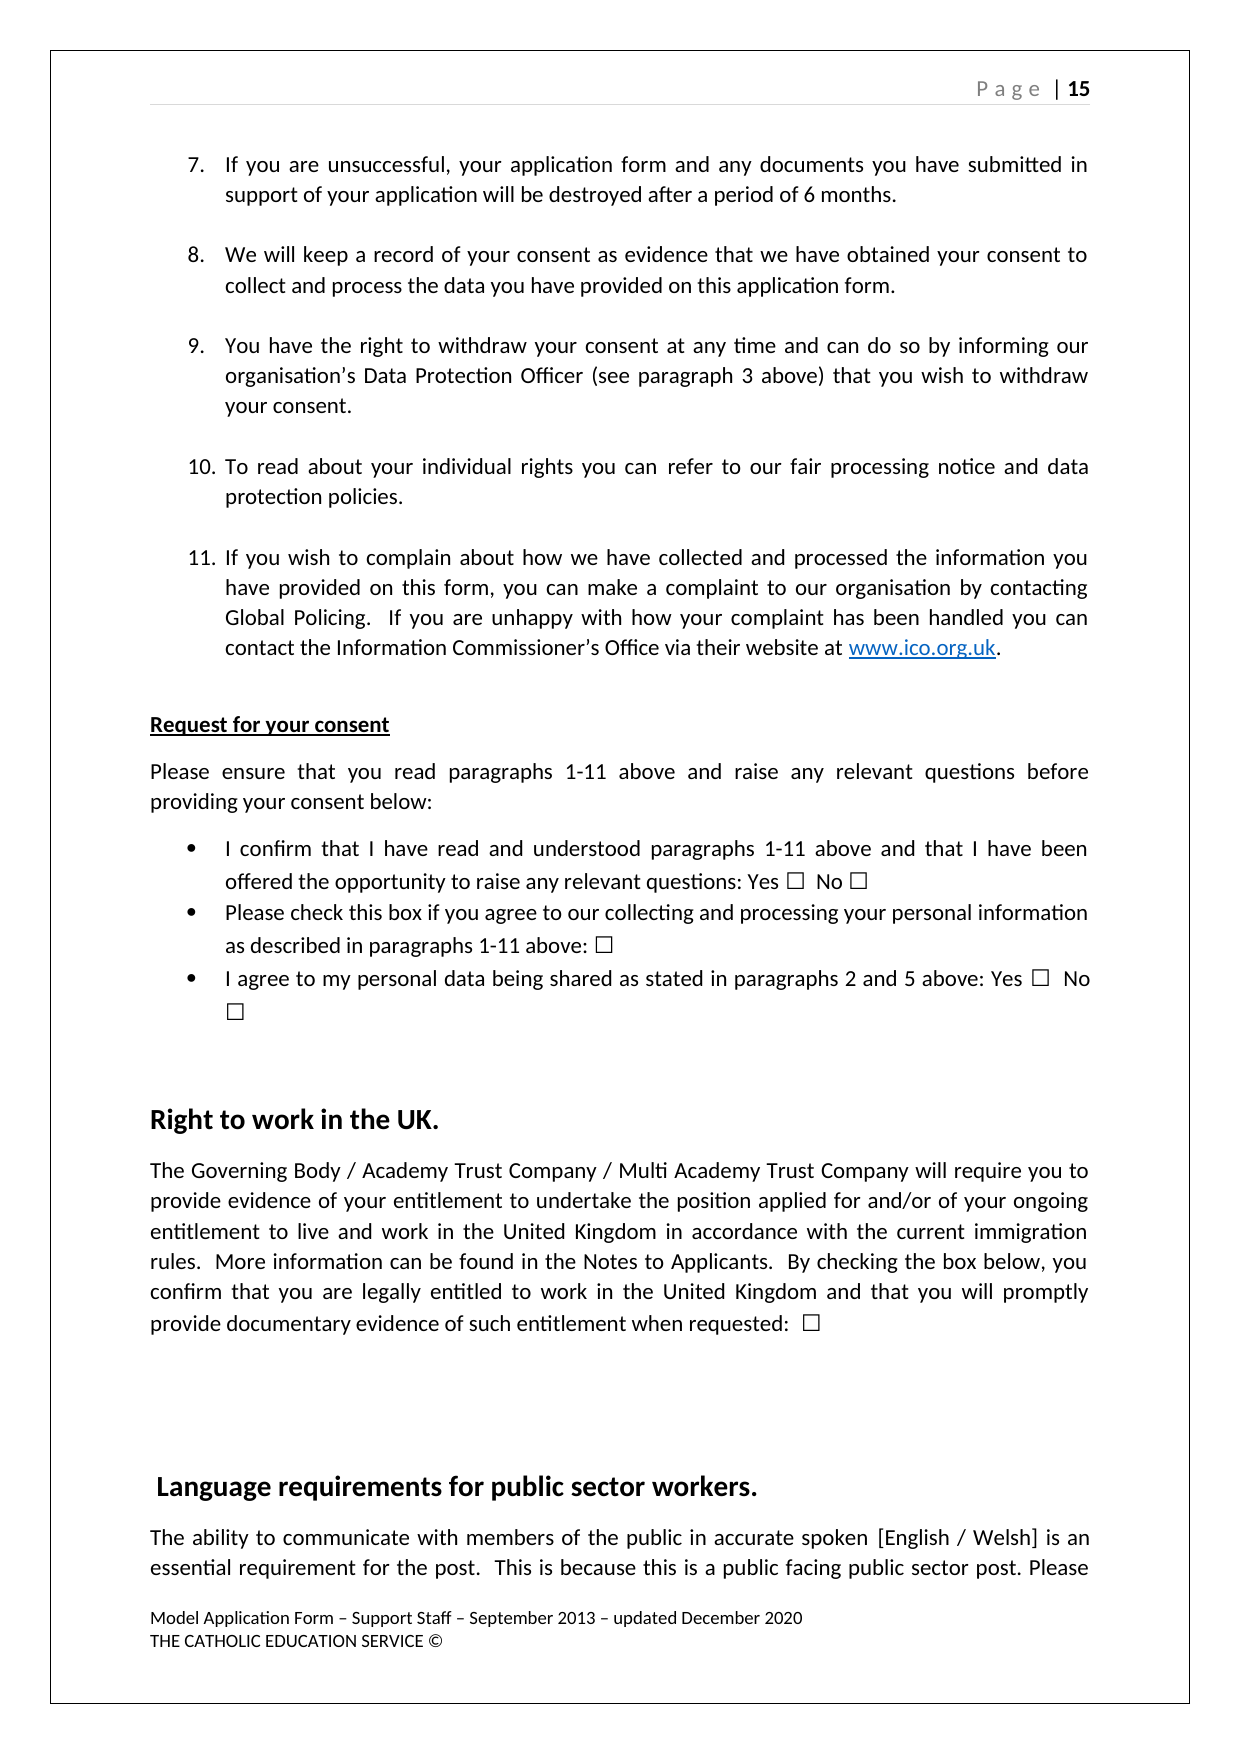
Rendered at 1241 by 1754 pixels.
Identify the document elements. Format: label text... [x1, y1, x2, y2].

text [150, 1523, 1090, 1581]
list I agree to my personal data being shared as stated in paragraphs 2 and 5 above: Yes No [187, 962, 1090, 1027]
list If you are unsuccessful, your application form and any documents you have submitted in support of your application will be destroyed after a period of 6 months. [187, 150, 1090, 208]
text Please ensure that you read paragraphs 1-11 above and raise any relevant questions before providing your consent below: [150, 757, 1090, 816]
text Right to work in the UK. [150, 1101, 1090, 1137]
list Please check this box if you agree to our collecting and processing your personal information as described in paragraphs 1-11 above: [187, 898, 1090, 960]
list If you wish to complain about how we have collected and processed the information you have provided on this form, you can make a complaint to our organisation by contacting Global Policing. If you are unhappy with how your complaint has been handled you can contact the Information Commissioner’s Office via their website at www.ico.org.uk. [187, 543, 1090, 661]
list We will keep a record of your consent as evidence that we have obtained your consent to collect and process the data you have provided on this application form. [187, 241, 1090, 299]
list I confirm that I have read and understood paragraphs 1-11 above and that I have been offered the opportunity to raise any relevant questions: Yes No [187, 834, 1090, 896]
list To read about your individual rights you can refer to our fair processing notice and data protection policies. [187, 452, 1090, 510]
list You have the right to withdraw your consent at any time and can do so by informing our organisation’s Data Protection Officer (see paragraph 3 above) that you wish to withdraw your consent. [187, 331, 1090, 420]
text Request for your consent [150, 710, 1090, 738]
text Language requirements for public sector workers. [150, 1468, 1090, 1504]
text The Governing Body / Academy Trust Company / Multi Academy Trust Company will require you to provide evidence of your entitlement to undertake the position applied for and/or of your ongoing entitlement to live and work in the United Kingdom in accordance with the current immigration rules. More information can be found in the Notes to Applicants. By checking the box below, you confirm that you are legally entitled to work in the United Kingdom and that you will promptly provide documentary evidence of such entitlement when requested: [150, 1156, 1090, 1339]
